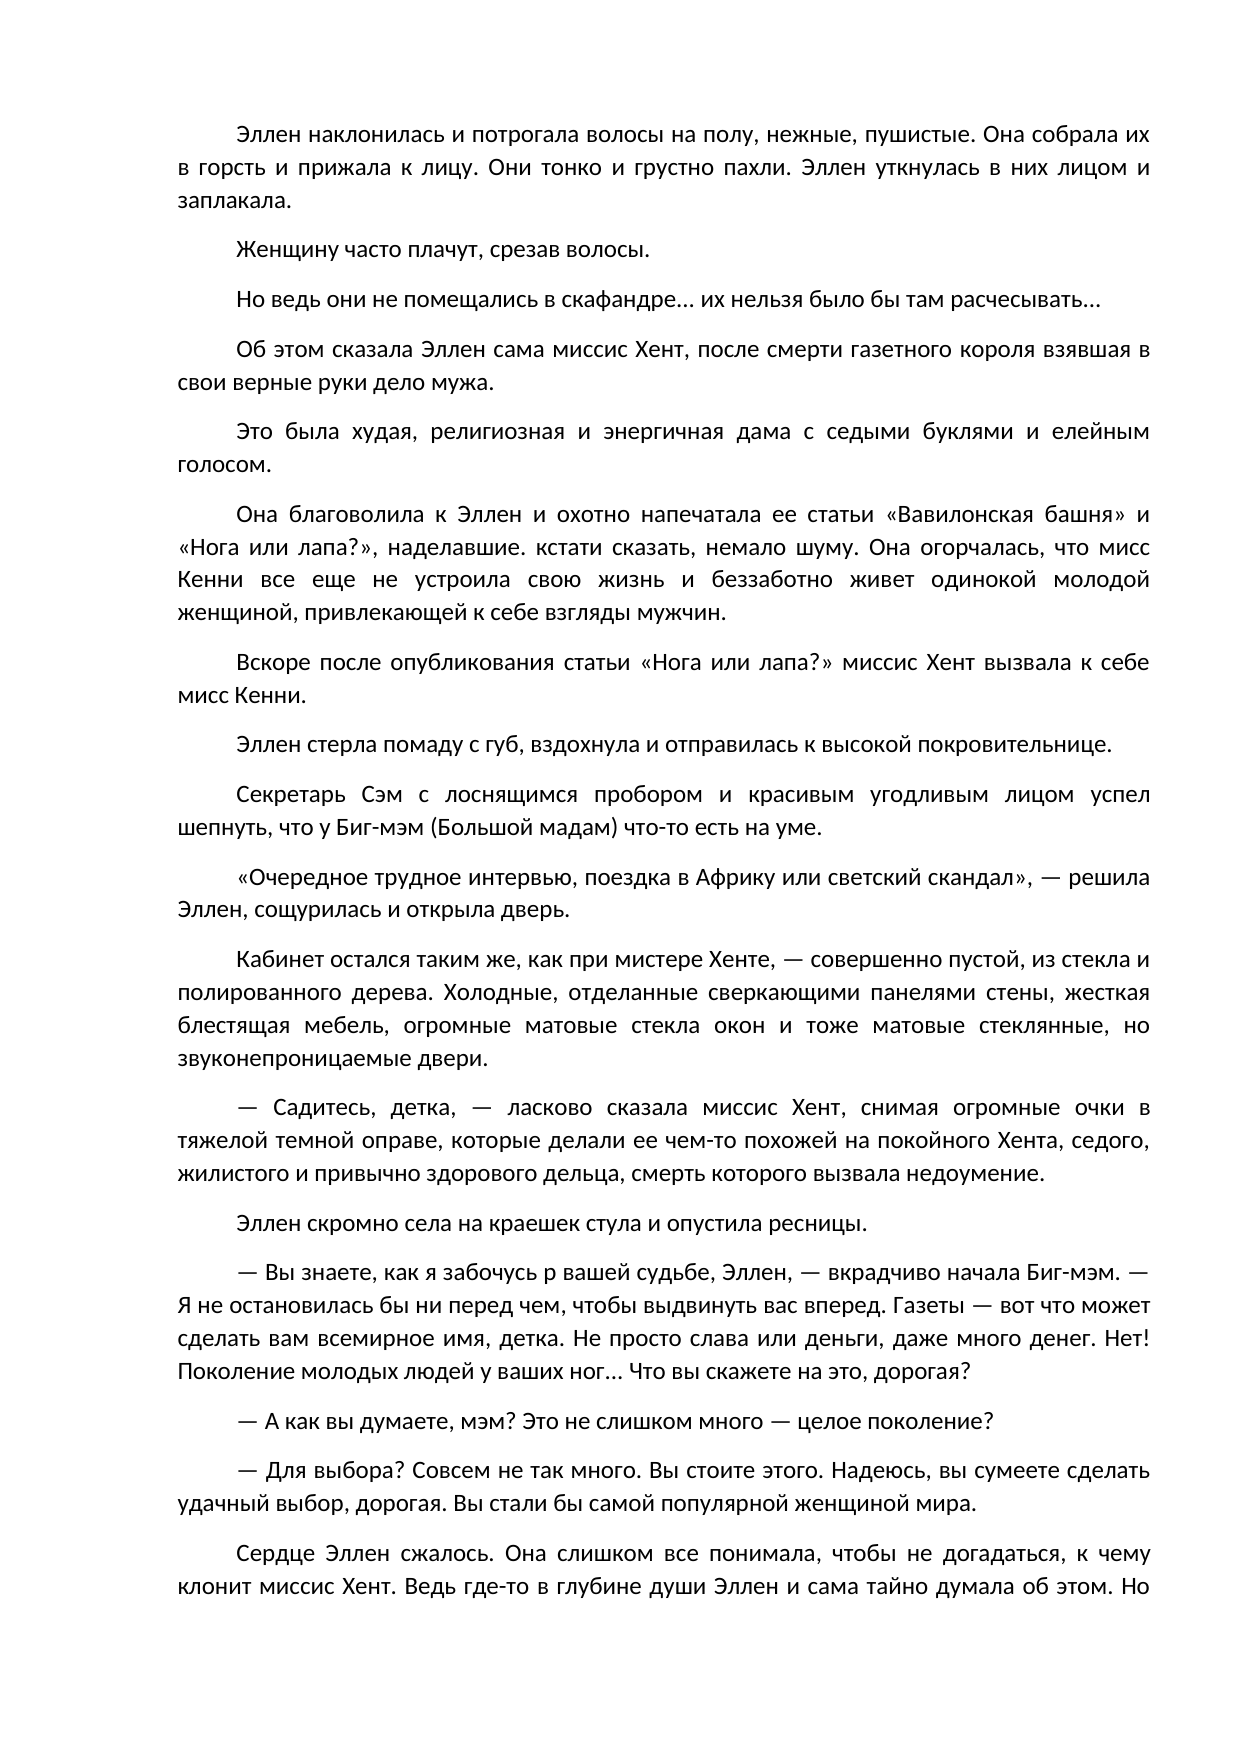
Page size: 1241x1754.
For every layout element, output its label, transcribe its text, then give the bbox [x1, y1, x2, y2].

text Об этом сказала Эллен сама миссис Хент, после смерти газетного короля взявшая в свои верные руки дело мужа. [177, 333, 1152, 396]
text Эллен стерла помаду с губ, вздохнула и отправилась к высокой покровительнице. [177, 728, 1152, 759]
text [177, 1537, 1152, 1600]
text Женщину часто плачут, срезав волосы. [177, 233, 1152, 264]
text Это была худая, религиозная и энергичная дама с седыми буклями и елейным голосом. [177, 415, 1152, 479]
text — Вы знаете, как я забочусь р вашей судьбе, Эллен, — вкрадчиво начала Биг-мэм. — Я не остановилась бы ни перед чем, чтобы выдвинуть вас вперед. Газеты — вот что может сделать вам всемирное имя, детка. Не просто слава или деньги, даже много денег. Нет! Поколение молодых людей у ваших ног... Что вы скажете на это, дорогая? [177, 1256, 1152, 1386]
text Эллен наклонилась и потрогала волосы на полу, нежные, пушистые. Она собрала их в горсть и прижала к лицу. Они тонко и грустно пахли. Эллен уткнулась в них лицом и заплакала. [177, 118, 1152, 214]
text — А как вы думаете, мэм? Это не слишком много — целое поколение? [177, 1405, 1152, 1435]
text Вскоре после опубликования статьи «Нога или лапа?» миссис Хент вызвала к себе мисс Кенни. [177, 646, 1152, 709]
text Эллен скромно села на краешек стула и опустила ресницы. [177, 1207, 1152, 1237]
text «Очередное трудное интервью, поездка в Африку или светский скандал», — решила Эллен, сощурилась и открыла дверь. [177, 861, 1152, 924]
text Кабинет остался таким же, как при мистере Хенте, — совершенно пустой, из стекла и полированного дерева. Холодные, отделанные сверкающими панелями стены, жесткая блестящая мебель, огромные матовые стекла окон и тоже матовые стеклянные, но звуконепроницаемые двери. [177, 943, 1152, 1072]
text Она благоволила к Эллен и охотно напечатала ее статьи «Вавилонская башня» и «Нога или лапа?», наделавшие. кстати сказать, немало шуму. Она огорчалась, что мисс Кенни все еще не устроила свою жизнь и беззаботно живет одинокой молодой женщиной, привлекающей к себе взгляды мужчин. [177, 498, 1152, 627]
text — Садитесь, детка, — ласково сказала миссис Хент, снимая огромные очки в тяжелой темной оправе, которые делали ее чем-то похожей на покойного Хента, седого, жилистого и привычно здорового дельца, смерть которого вызвала недоумение. [177, 1091, 1152, 1188]
text Но ведь они не помещались в скафандре... их нельзя было бы там расчесывать... [177, 283, 1152, 314]
text Секретарь Сэм с лоснящимся пробором и красивым угодливым лицом успел шепнуть, что у Биг-мэм (Большой мадам) что-то есть на уме. [177, 778, 1152, 842]
text — Для выбора? Совсем не так много. Вы стоите этого. Надеюсь, вы сумеете сделать удачный выбор, дорогая. Вы стали бы самой популярной женщиной мира. [177, 1454, 1152, 1518]
